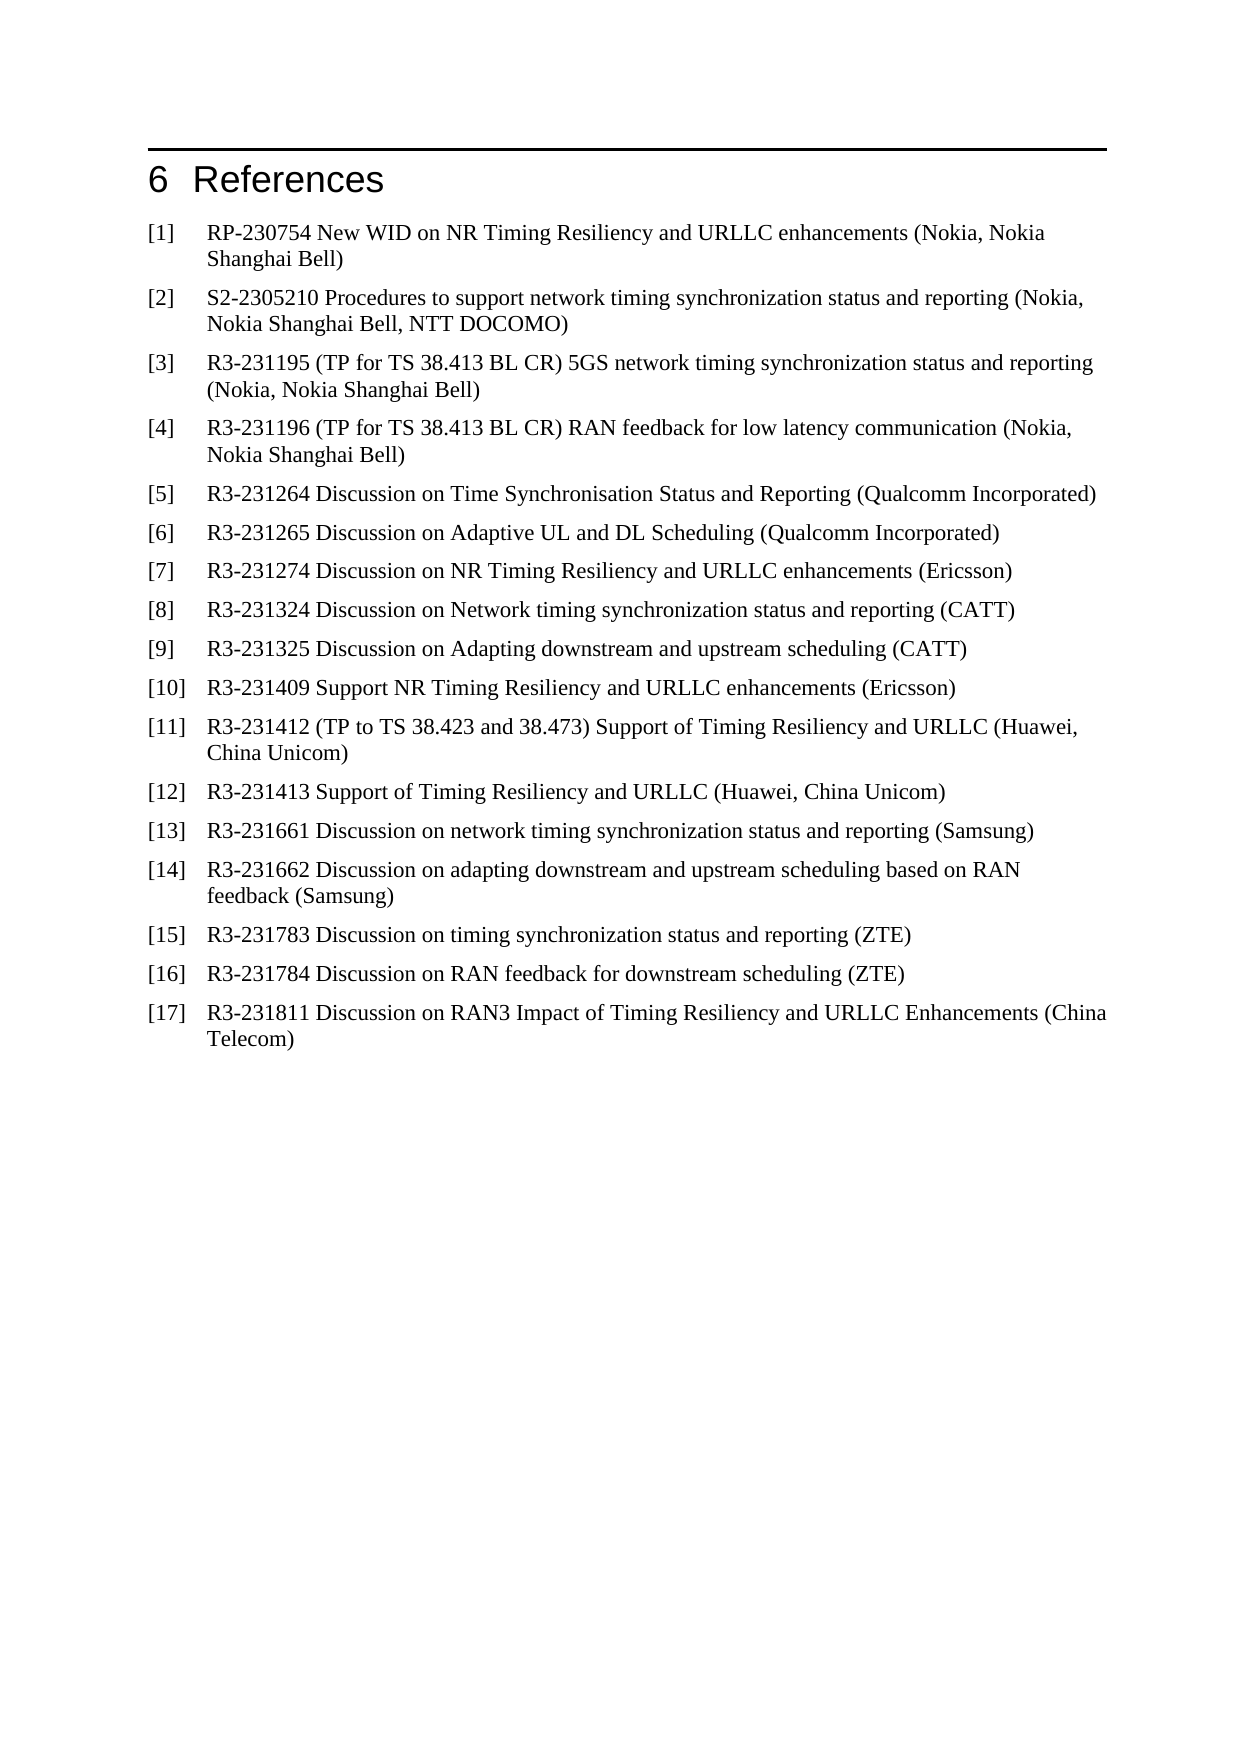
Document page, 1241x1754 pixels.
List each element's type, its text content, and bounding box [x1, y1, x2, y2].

text R3-231662 Discussion on adapting downstream and upstream scheduling based on RAN feedback (Samsung) [148, 856, 1107, 908]
text R3-231661 Discussion on network timing synchronization status and reporting (Samsung) [148, 817, 1107, 843]
text R3-231412 (TP to TS 38.423 and 38.473) Support of Timing Resiliency and URLLC (Huawei, China Unicom) [148, 713, 1107, 766]
text RP-230754 New WID on NR Timing Resiliency and URLLC enhancements (Nokia, Nokia Shanghai Bell) [148, 219, 1107, 272]
text R3-231811 Discussion on RAN3 Impact of Timing Resiliency and URLLC Enhancements (China Telecom) [148, 999, 1107, 1051]
text R3-231413 Support of Timing Resiliency and URLLC (Huawei, China Unicom) [148, 778, 1107, 804]
text R3-231264 Discussion on Time Synchronisation Status and Reporting (Qualcomm Incorporated) [148, 480, 1107, 506]
subtitle References [148, 151, 1107, 200]
text R3-231324 Discussion on Network timing synchronization status and reporting (CATT) [148, 596, 1107, 623]
text R3-231274 Discussion on NR Timing Resiliency and URLLC enhancements (Ericsson) [148, 557, 1107, 584]
text R3-231409 Support NR Timing Resiliency and URLLC enhancements (Ericsson) [148, 674, 1107, 700]
text R3-231783 Discussion on timing synchronization status and reporting (ZTE) [148, 921, 1107, 947]
text R3-231195 (TP for TS 38.413 BL CR) 5GS network timing synchronization status and reporting (Nokia, Nokia Shanghai Bell) [148, 349, 1107, 402]
text R3-231784 Discussion on RAN feedback for downstream scheduling (ZTE) [148, 960, 1107, 986]
text R3-231265 Discussion on Adaptive UL and DL Scheduling (Qualcomm Incorporated) [148, 518, 1107, 545]
text R3-231325 Discussion on Adapting downstream and upstream scheduling (CATT) [148, 635, 1107, 661]
text R3-231196 (TP for TS 38.413 BL CR) RAN feedback for low latency communication (Nokia, Nokia Shanghai Bell) [148, 414, 1107, 467]
text S2-2305210 Procedures to support network timing synchronization status and reporting (Nokia, Nokia Shanghai Bell, NTT DOCOMO) [148, 284, 1107, 337]
